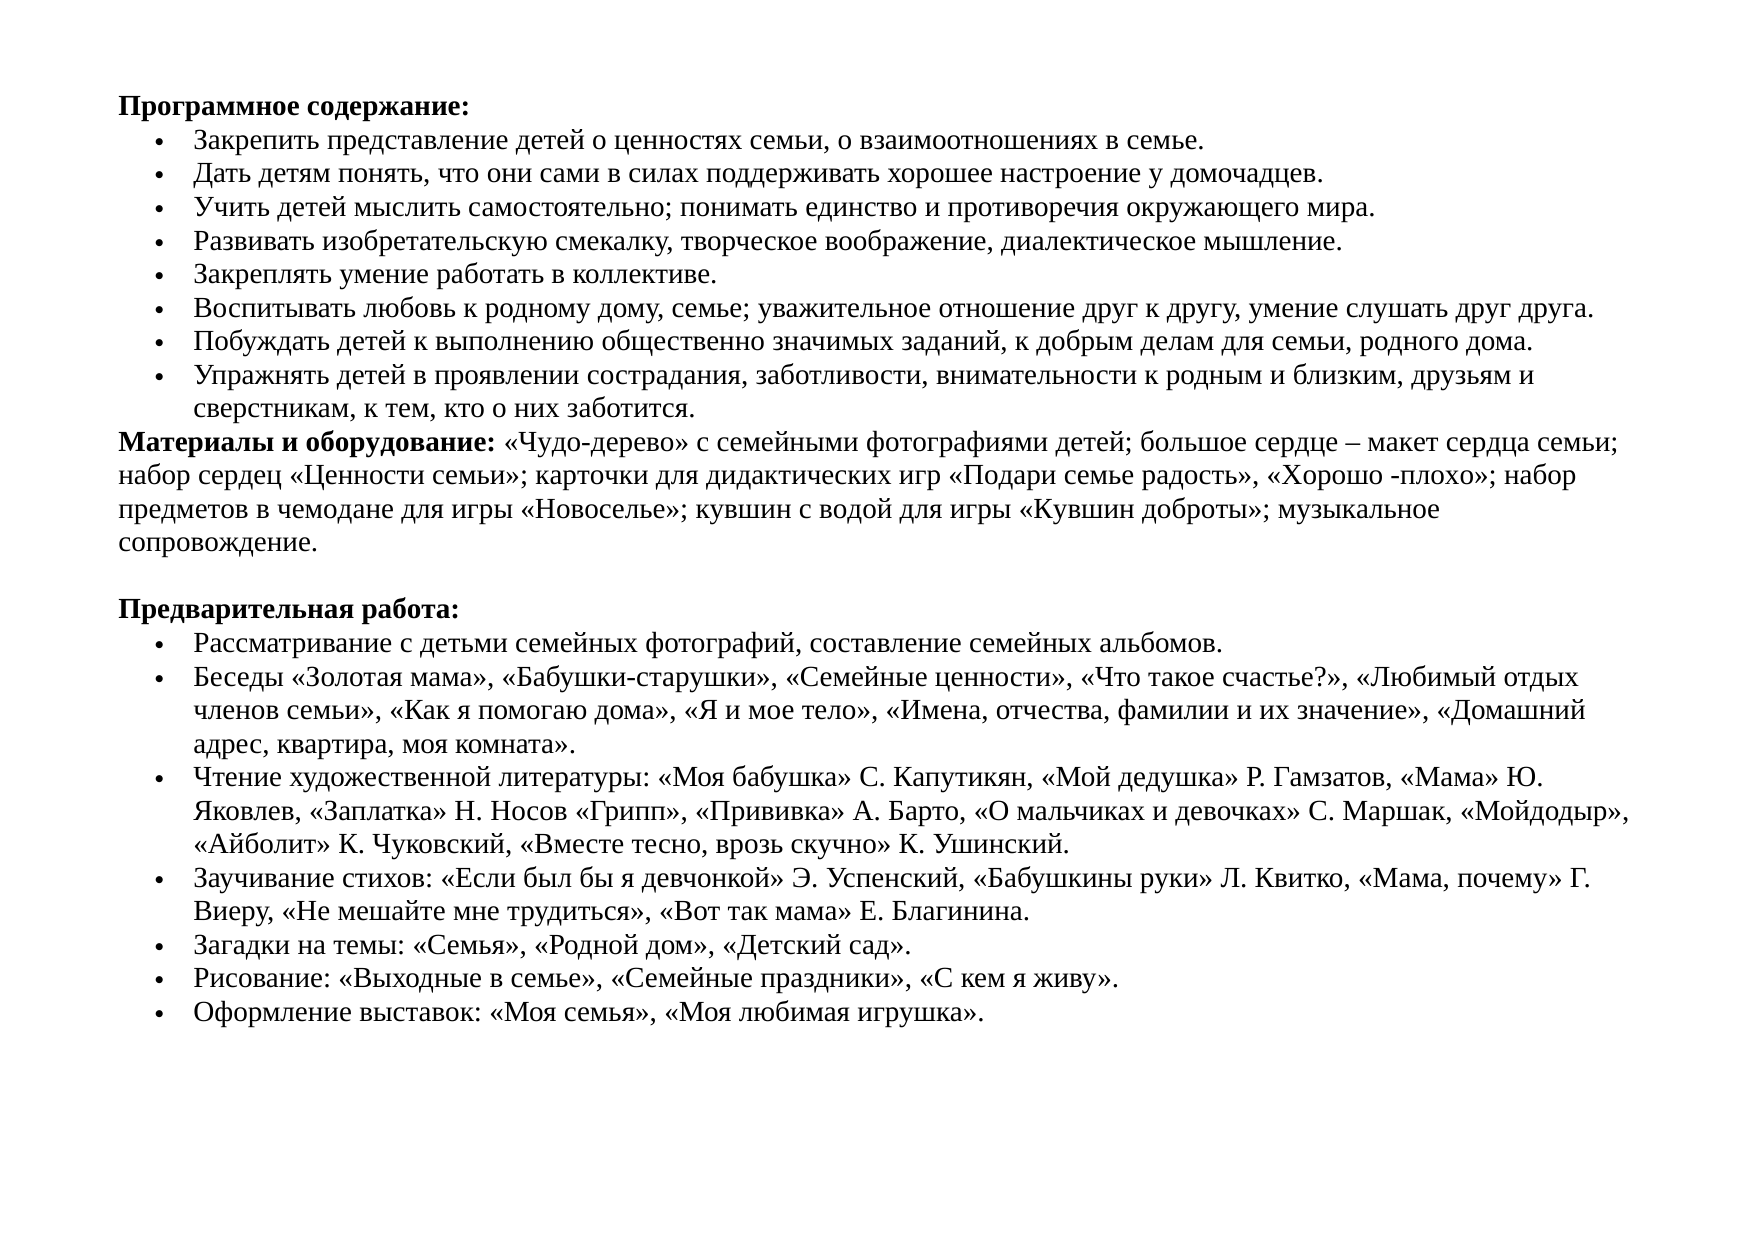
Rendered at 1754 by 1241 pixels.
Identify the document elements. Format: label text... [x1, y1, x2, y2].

text Материалы и оборудование: «Чудо-дерево» с семейными фотографиями детей; большое сердце – макет сердца семьи; набор сердец «Ценности семьи»; карточки для дидактических игр «Подари семье радость», «Хорошо -плохо»; набор предметов в чемодане для игры «Новоселье»; кувшин с водой для игры «Кувшин доброты»; музыкальное сопровождение. [118, 424, 1636, 558]
list Заучивание стихов: «Если был бы я девчонкой» Э. Успенский, «Бабушкины руки» Л. Квитко, «Мама, почему» Г. Виеру, «Не мешайте мне трудиться», «Вот так мама» Е. Благинина. [156, 860, 1636, 927]
list Учить детей мыслить самостоятельно; понимать единство и противоречия окружающего мира. [156, 189, 1636, 223]
text Предварительная работа: [118, 592, 1636, 625]
list Беседы «Золотая мама», «Бабушки-старушки», «Семейные ценности», «Что такое счастье?», «Любимый отдых членов семьи», «Как я помогаю дома», «Я и мое тело», «Имена, отчества, фамилии и их значение», «Домашний адрес, квартира, моя комната». [156, 659, 1636, 759]
list Побуждать детей к выполнению общественно значимых заданий, к добрым делам для семьи, родного дома. [156, 323, 1636, 357]
list Загадки на темы: «Семья», «Родной дом», «Детский сад». [156, 927, 1636, 961]
list Упражнять детей в проявлении сострадания, заботливости, внимательности к родным и близким, друзьям и сверстникам, к тем, кто о них заботится. [156, 357, 1636, 424]
text Программное содержание: [118, 88, 1636, 122]
list Рисование: «Выходные в семье», «Семейные праздники», «С кем я живу». [156, 961, 1636, 994]
list Развивать изобретательскую смекалку, творческое воображение, диалектическое мышление. [156, 223, 1636, 256]
list Чтение художественной литературы: «Моя бабушка» С. Капутикян, «Мой дедушка» Р. Гамзатов, «Мама» Ю. Яковлев, «Заплатка» Н. Носов «Грипп», «Прививка» А. Барто, «О мальчиках и девочках» С. Маршак, «Мойдодыр», «Айболит» К. Чуковский, «Вместе тесно, врозь скучно» К. Ушинский. [156, 759, 1636, 860]
list Закреплять умение работать в коллективе. [156, 256, 1636, 290]
list Закрепить представление детей о ценностях семьи, о взаимоотношениях в семье. [156, 122, 1636, 156]
list Воспитывать любовь к родному дому, семье; уважительное отношение друг к другу, умение слушать друг друга. [156, 290, 1636, 323]
list Рассматривание с детьми семейных фотографий, составление семейных альбомов. [156, 625, 1636, 659]
list Оформление выставок: «Моя семья», «Моя любимая игрушка». [156, 994, 1636, 1028]
list Дать детям понять, что они сами в силах поддерживать хорошее настроение у домочадцев. [156, 156, 1636, 189]
